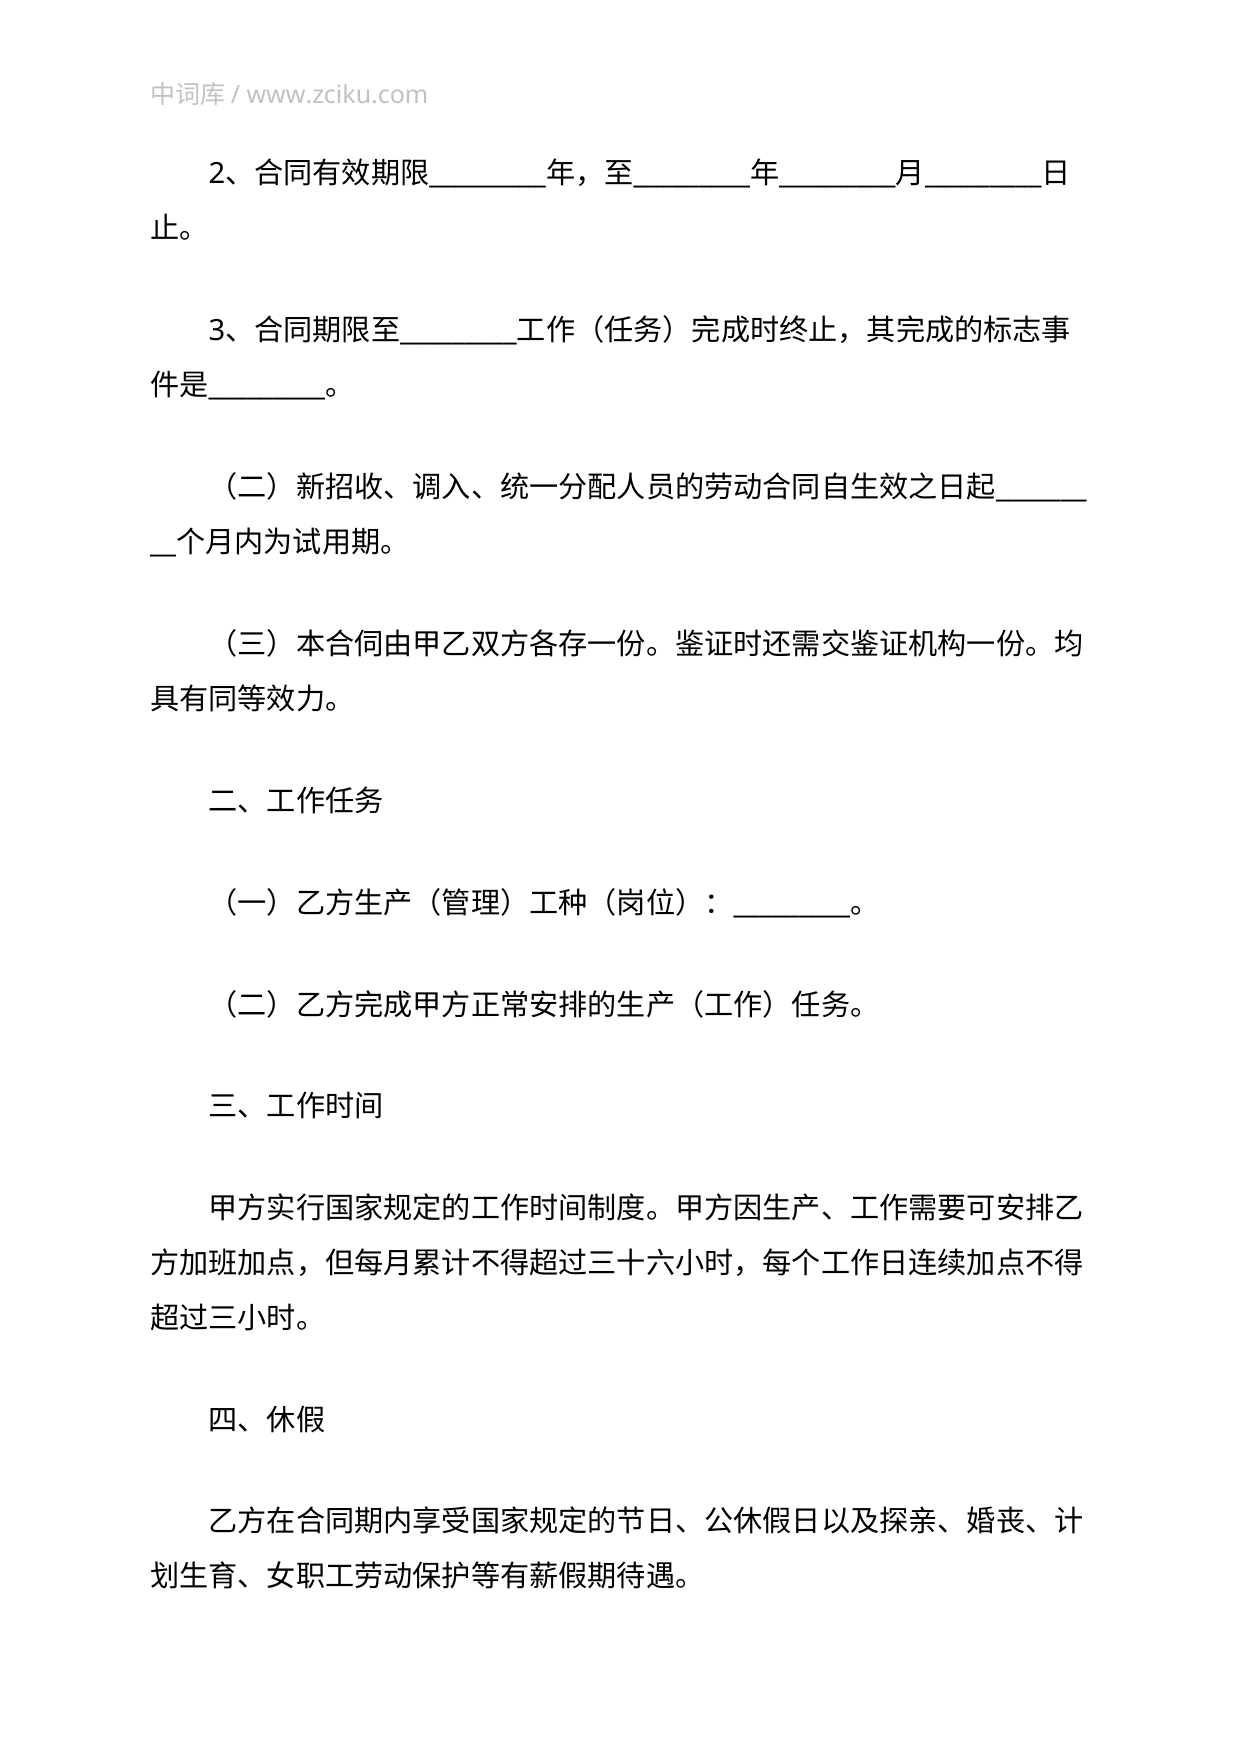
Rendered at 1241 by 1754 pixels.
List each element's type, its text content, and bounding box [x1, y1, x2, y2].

text 2、合同有效期限_________年，至_________年_________月_________日止。 [150, 150, 1090, 247]
text 二、工作任务 [150, 777, 1090, 820]
text 甲方实行国家规定的工作时间制度。甲方因生产、工作需要可安排乙方加班加点，但每月累计不得超过三十六小时，每个工作日连续加点不得超过三小时。 [150, 1185, 1090, 1337]
text 三、工作时间 [150, 1083, 1090, 1125]
text （二）新招收、调入、统一分配人员的劳动合同自生效之日起_________个月内为试用期。 [150, 464, 1090, 561]
text （二）乙方完成甲方正常安排的生产（工作）任务。 [150, 981, 1090, 1023]
text （三）本合伺由甲乙双方各存一份。鉴证时还需交鉴证机构一份。均具有同等效力。 [150, 621, 1090, 718]
text （一）乙方生产（管理）工种（岗位）：_________。 [150, 879, 1090, 922]
text 四、休假 [150, 1396, 1090, 1438]
text 3、合同期限至_________工作（任务）完成时终止，其完成的标志事件是_________。 [150, 307, 1090, 404]
text 乙方在合同期内享受国家规定的节日、公休假日以及探亲、婚丧、计划生育、女职工劳动保护等有薪假期待遇。 [150, 1498, 1090, 1595]
